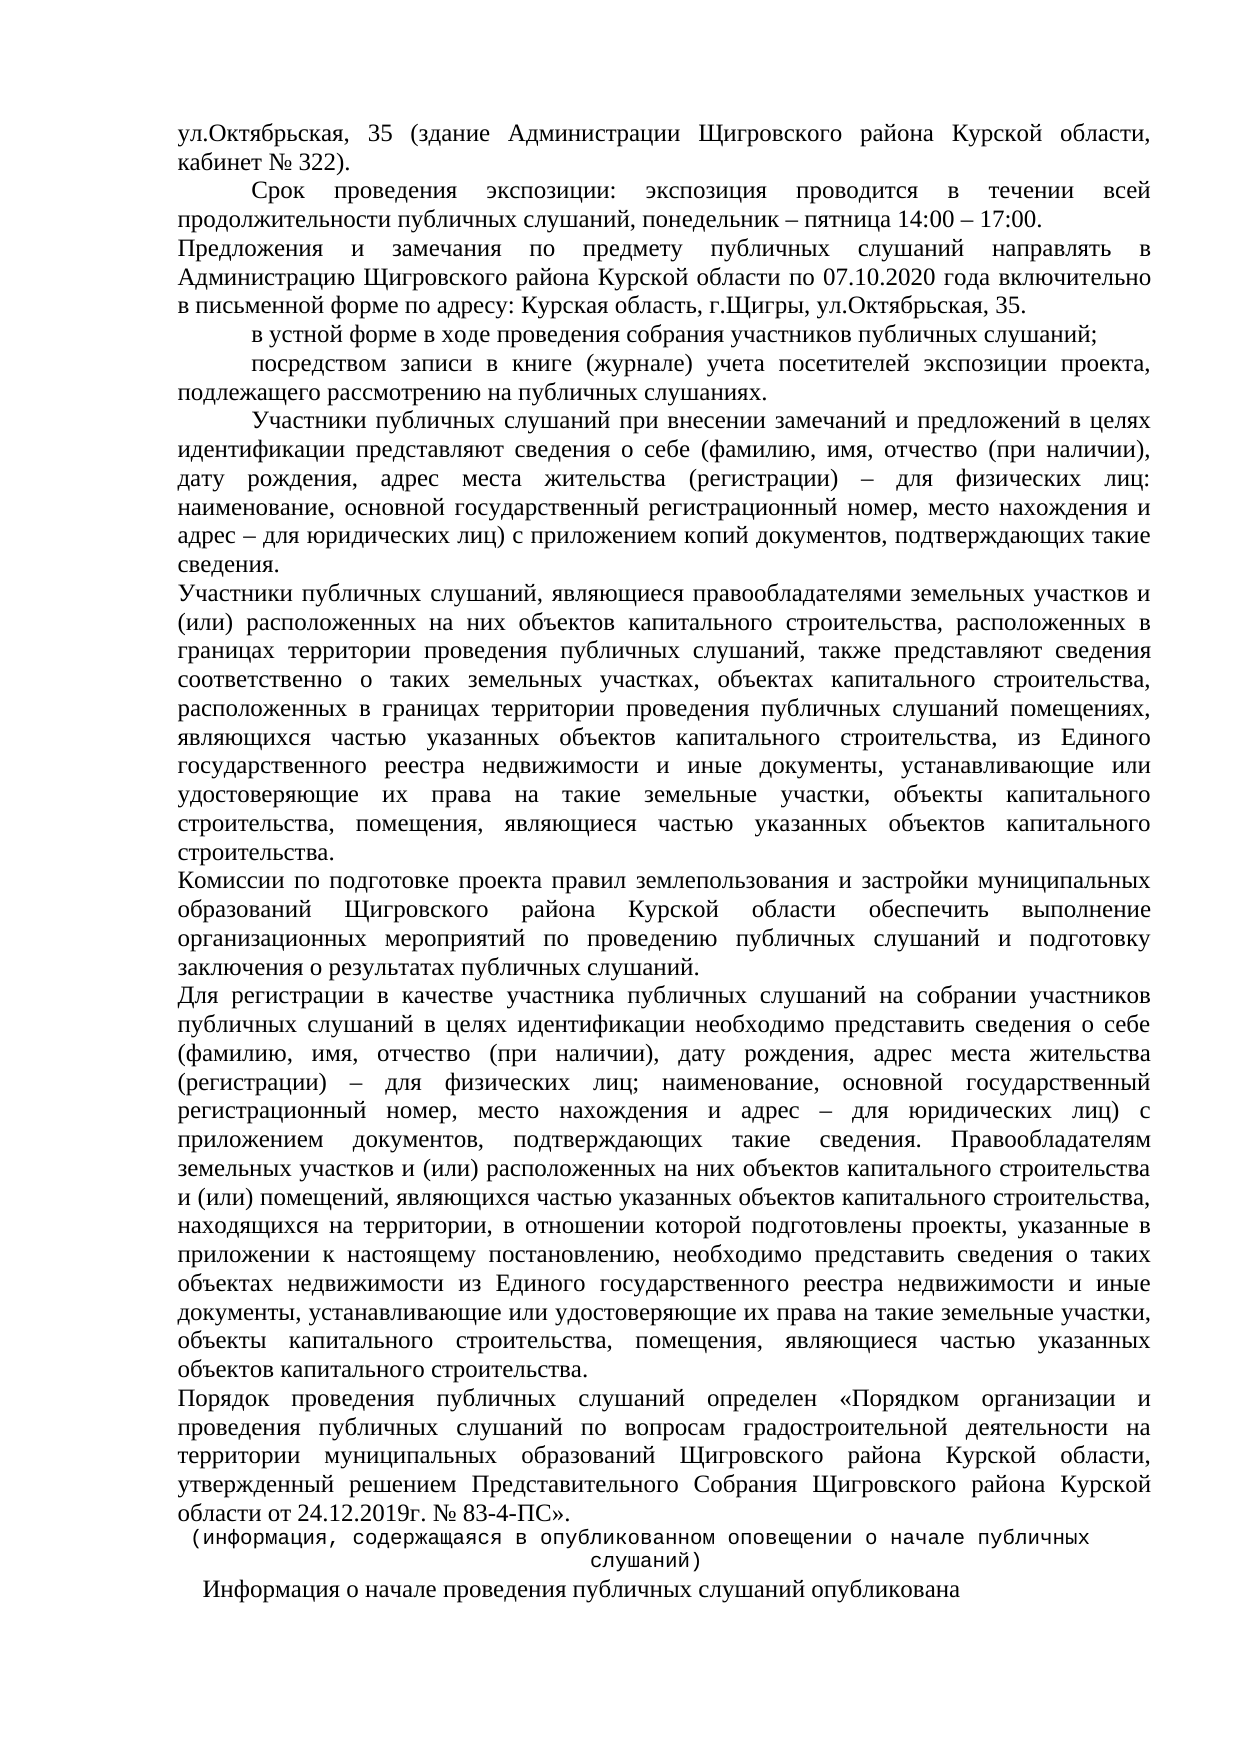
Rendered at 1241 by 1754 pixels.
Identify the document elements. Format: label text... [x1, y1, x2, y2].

text Срок проведения экспозиции: экспозиция проводится в течении всей продолжительности публичных слушаний, понедельник – пятница 14:00 – 17:00. [177, 176, 1152, 233]
text Информация о начале проведения публичных слушаний опубликована [177, 1574, 1152, 1603]
text в устной форме в ходе проведения собрания участников публичных слушаний; [177, 319, 1152, 348]
text Предложения и замечания по предмету публичных слушаний направлять в Администрацию Щигровского района Курской области по 07.10.2020 года включительно в письменной форме по адресу: Курская область, г.Щигры, ул.Октябрьская, 35. [177, 233, 1152, 319]
text посредством записи в книге (журнале) учета посетителей экспозиции проекта, подлежащего рассмотрению на публичных слушаниях. [177, 348, 1152, 406]
text Порядок проведения публичных слушаний определен «Порядком организации и проведения публичных слушаний по вопросам градостроительной деятельности на территории муниципальных образований Щигровского района Курской области, утвержденный решением Представительного Собрания Щигровского района Курской области от 24.12.2019г. № 83-4-ПС». [177, 1383, 1152, 1527]
text Участники публичных слушаний при внесении замечаний и предложений в целях идентификации представляют сведения о себе (фамилию, имя, отчество (при наличии), дату рождения, адрес места жительства (регистрации) – для физических лиц: наименование, основной государственный регистрационный номер, место нахождения и адрес – для юридических лиц) с приложением копий документов, подтверждающих такие сведения. [177, 406, 1152, 578]
text Для регистрации в качестве участника публичных слушаний на собрании участников публичных слушаний в целях идентификации необходимо представить сведения о себе (фамилию, имя, отчество (при наличии), дату рождения, адрес места жительства (регистрации) – для физических лиц; наименование, основной государственный регистрационный номер, место нахождения и адрес – для юридических лиц) с приложением документов, подтверждающих такие сведения. Правообладателям земельных участков и (или) расположенных на них объектов капитального строительства и (или) помещений, являющихся частью указанных объектов капитального строительства, находящихся на территории, в отношении которой подготовлены проекты, указанные в приложении к настоящему постановлению, необходимо представить сведения о таких объектах недвижимости из Единого государственного реестра недвижимости и иные документы, устанавливающие или удостоверяющие их права на такие земельные участки, объекты капитального строительства, помещения, являющиеся частью указанных объектов капитального строительства. [177, 981, 1152, 1383]
text Комиссии по подготовке проекта правил землепользования и застройки муниципальных образований Щигровского района Курской области обеспечить выполнение организационных мероприятий по проведению публичных слушаний и подготовку заключения о результатах публичных слушаний. [177, 866, 1152, 981]
text (информация, содержащаяся в опубликованном оповещении о начале публичных [177, 1527, 1152, 1551]
text Участники публичных слушаний, являющиеся правообладателями земельных участков и (или) расположенных на них объектов капитального строительства, расположенных в границах территории проведения публичных слушаний, также представляют сведения соответственно о таких земельных участках, объектах капитального строительства, расположенных в границах территории проведения публичных слушаний помещениях, являющихся частью указанных объектов капитального строительства, из Единого государственного реестра недвижимости и иные документы, устанавливающие или удостоверяющие их права на такие земельные участки, объекты капитального строительства, помещения, являющиеся частью указанных объектов капитального строительства. [177, 578, 1152, 866]
text слушаний) [177, 1551, 1152, 1574]
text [177, 118, 1152, 176]
